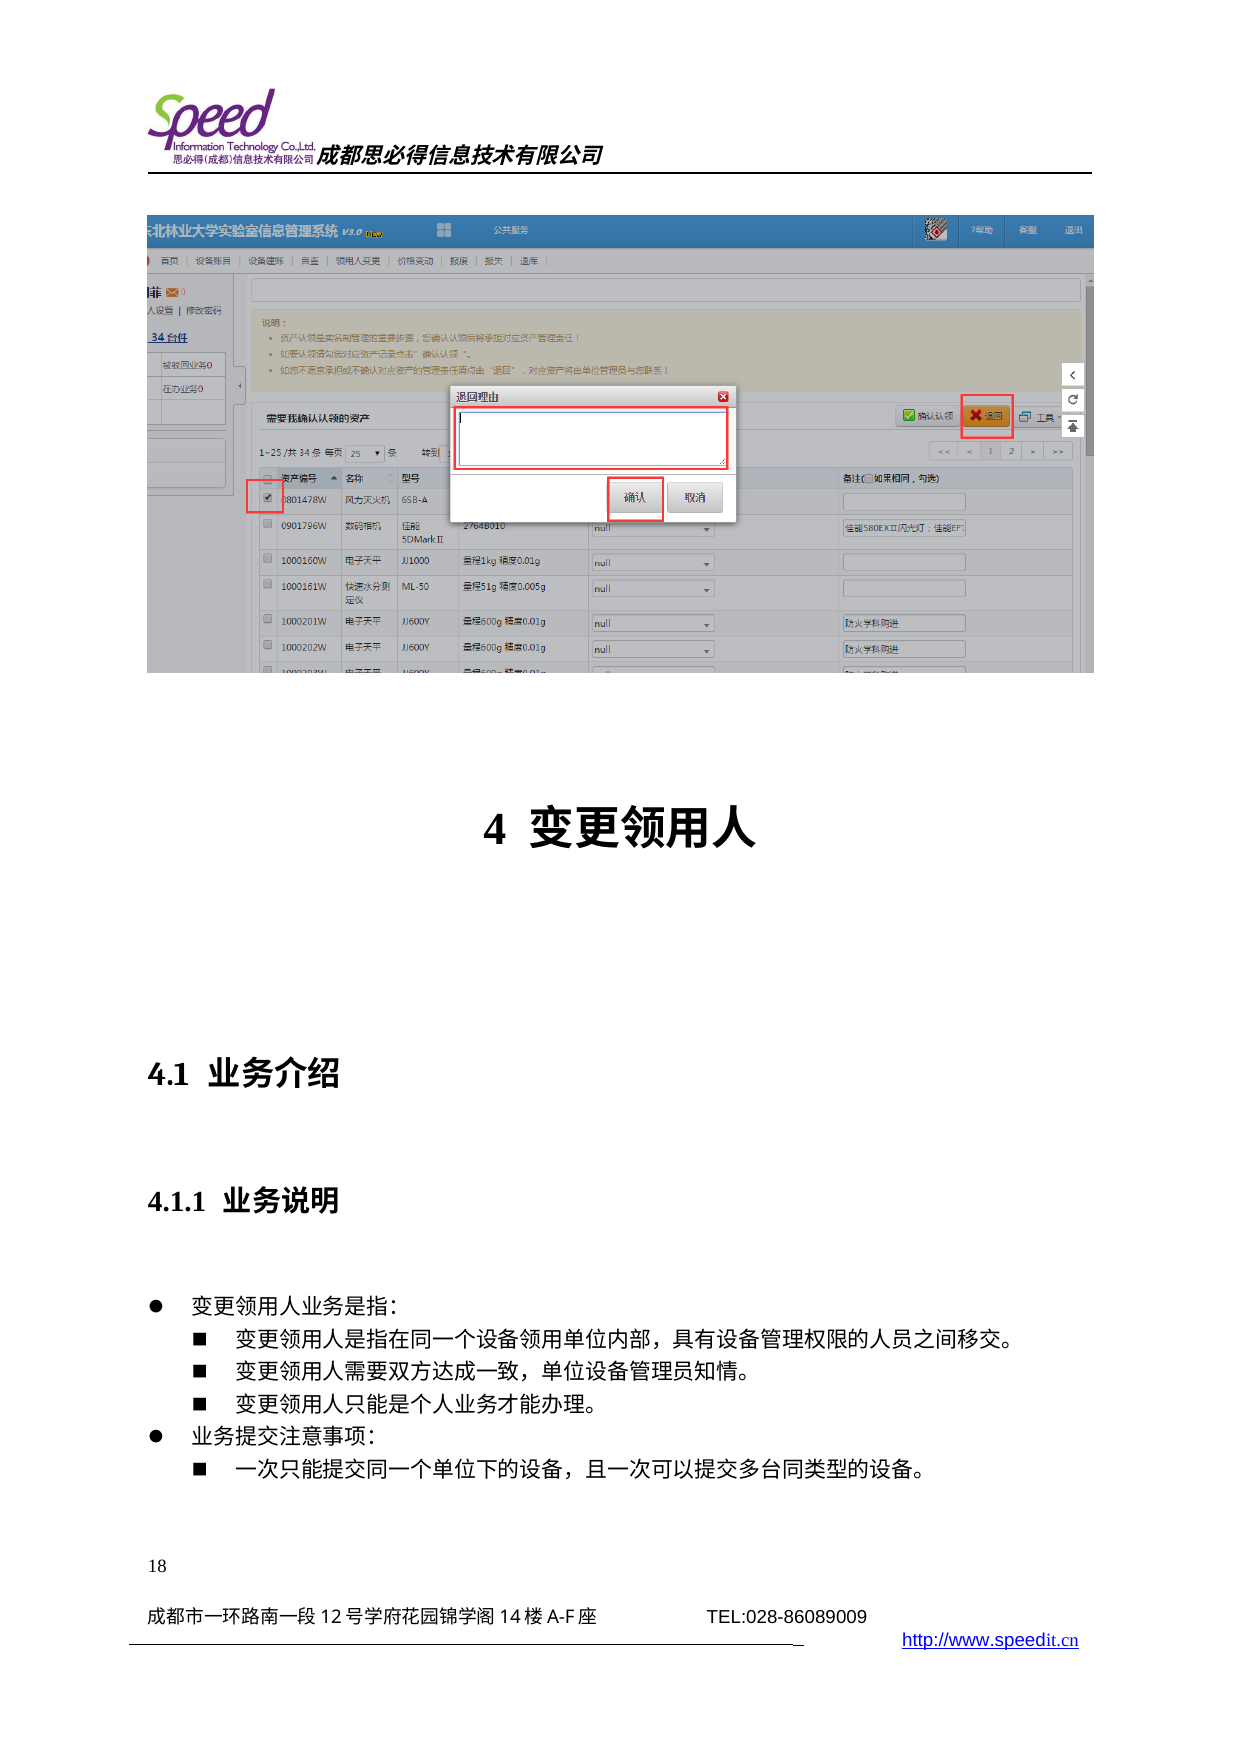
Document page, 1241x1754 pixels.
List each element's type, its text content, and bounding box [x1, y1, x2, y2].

list 变更领用人需要双方达成一致，单位设备管理员知情。 [191, 1354, 1092, 1386]
list 业务提交注意事项： [148, 1419, 1092, 1451]
subtitle 业务说明 [148, 1166, 1092, 1231]
picture [147, 215, 1094, 673]
picture [147, 88, 317, 164]
list 一次只能提交同一个单位下的设备，且一次可以提交多台同类型的设备。 [191, 1451, 1092, 1484]
list 变更领用人只能是个人业务才能办理。 [191, 1386, 1092, 1419]
subtitle 业务介绍 [148, 1038, 1092, 1103]
list 变更领用人业务是指： [148, 1289, 1092, 1321]
subtitle 变更领用人 [148, 776, 1092, 873]
list 变更领用人是指在同一个设备领用单位内部，具有设备管理权限的人员之间移交。 [191, 1321, 1092, 1354]
